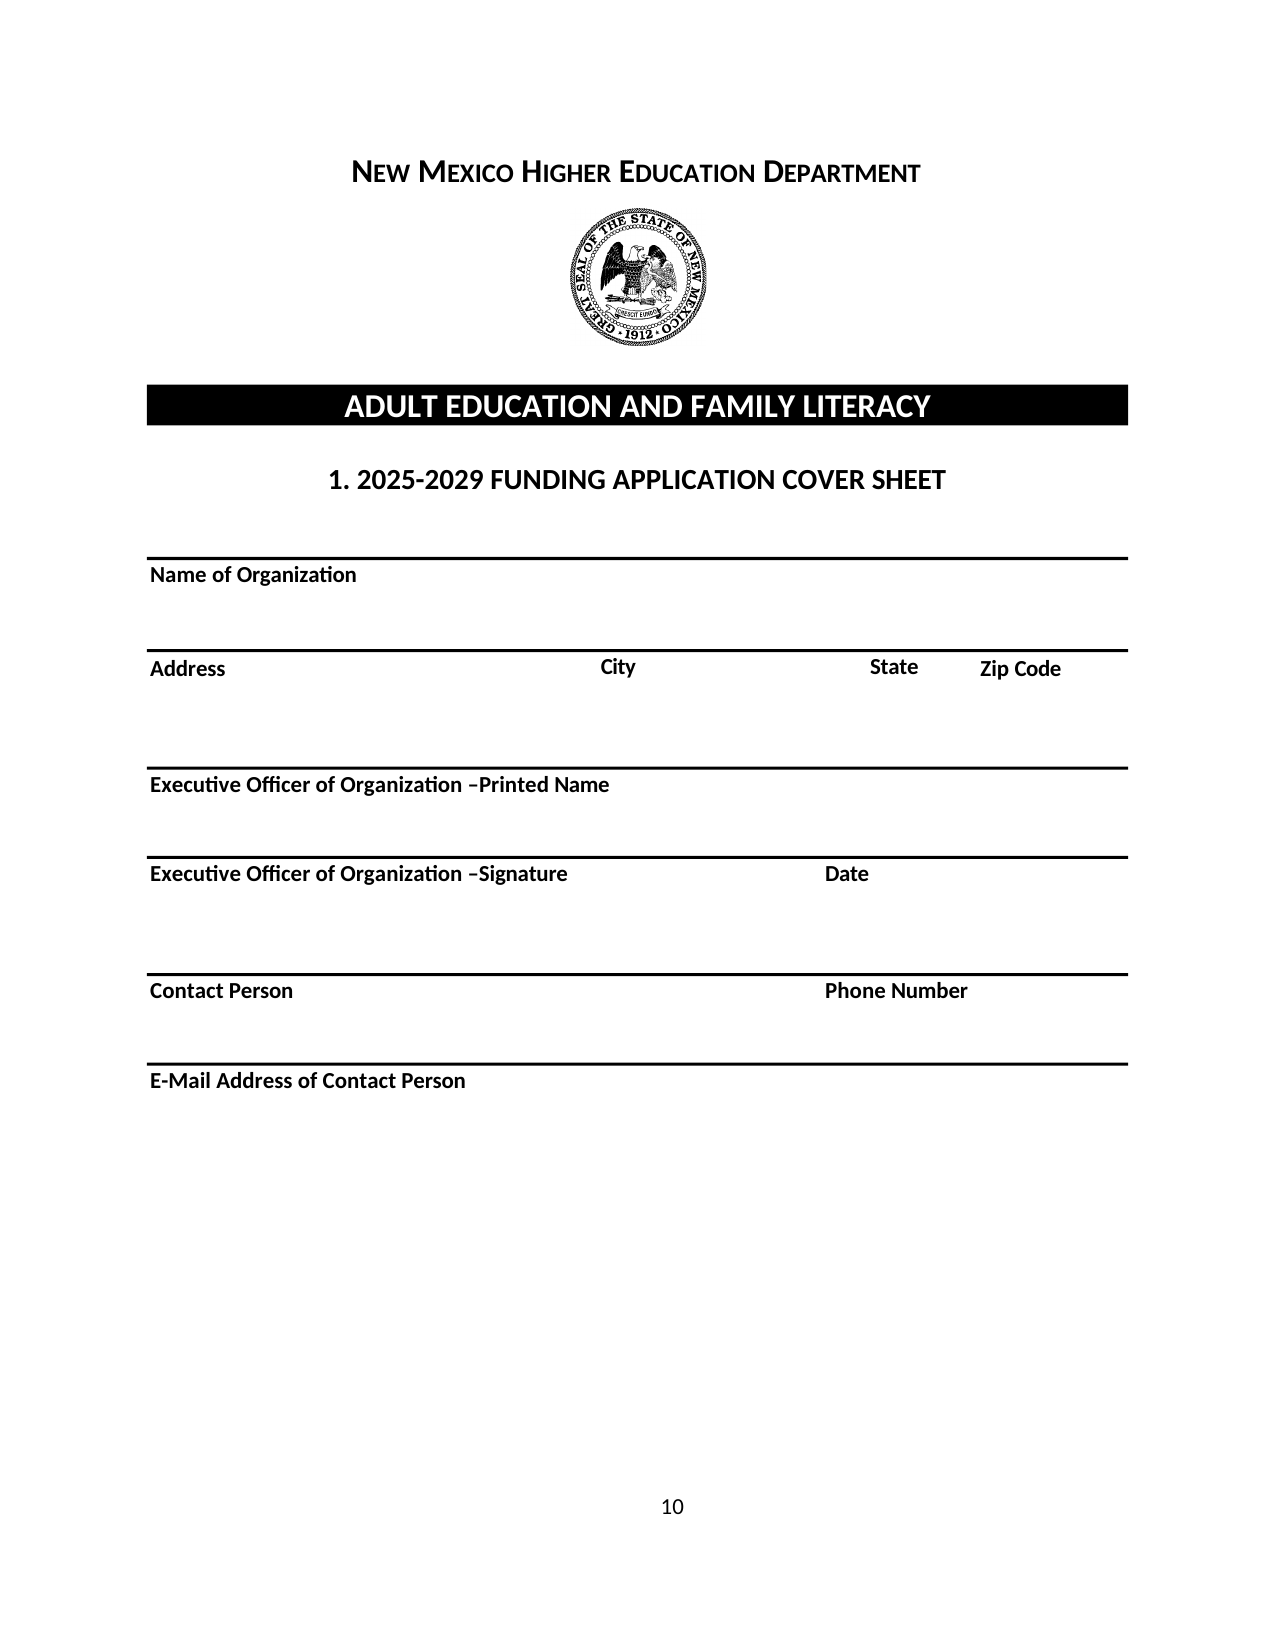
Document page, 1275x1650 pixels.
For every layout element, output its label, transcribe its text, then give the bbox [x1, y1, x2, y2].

text E-Mail Address of Contact Person [150, 1060, 1208, 1094]
text Executive Officer of Organization –Printed Name [150, 764, 1208, 798]
text Name of Organization [150, 547, 1208, 588]
subtitle 2025-2029 FUNDING APPLICATION COVER SHEET [328, 461, 1208, 497]
text Contact Person Phone Number [150, 971, 1208, 1004]
picture [570, 208, 707, 346]
text Address City State Zip Code [150, 644, 1208, 682]
text Executive Officer of Organization –Signature Date [150, 854, 1208, 887]
text New Mexico Higher Education Department [351, 150, 1208, 191]
